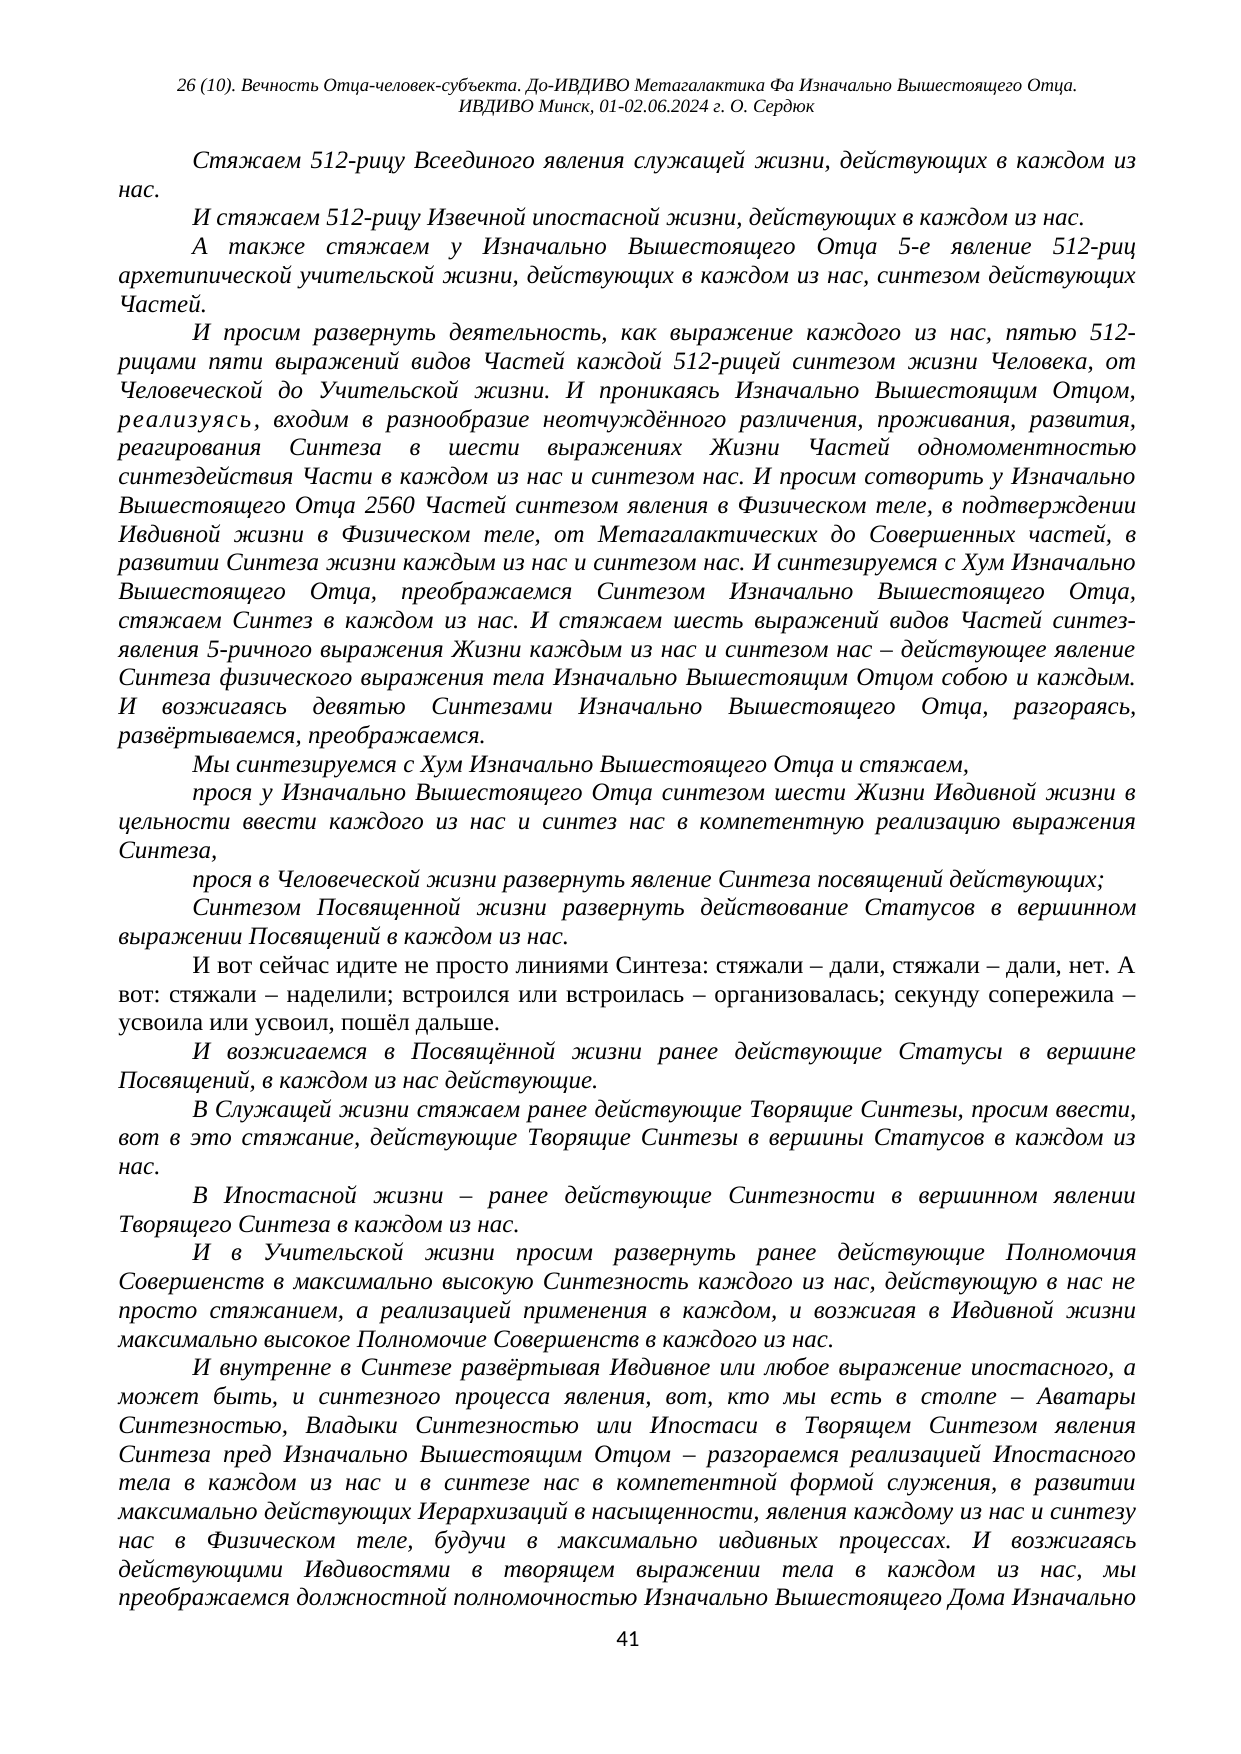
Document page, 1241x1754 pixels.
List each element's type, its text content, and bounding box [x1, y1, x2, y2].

text Стяжаем 512-рицу Всеединого явления служащей жизни, действующих в каждом из нас. [118, 145, 1137, 202]
text Синтезом Посвященной жизни развернуть действование Статусов в вершинном выражении Посвящений в каждом из нас. [118, 892, 1137, 950]
text И стяжаем 512-рицу Извечной ипостасной жизни, действующих в каждом из нас. [118, 202, 1137, 231]
text Мы синтезируемся с Хум Изначально Вышестоящего Отца и стяжаем, [118, 749, 1137, 777]
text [118, 1352, 1137, 1611]
text В Служащей жизни стяжаем ранее действующие Творящие Синтезы, просим ввести, вот в это стяжание, действующие Творящие Синтезы в вершины Статусов в каждом из нас. [118, 1094, 1137, 1180]
text прося в Человеческой жизни развернуть явление Синтеза посвящений действующих; [118, 864, 1137, 892]
text И возжигаемся в Посвящённой жизни ранее действующие Статусы в вершине Посвящений, в каждом из нас действующие. [118, 1036, 1137, 1094]
text И просим развернуть деятельность, как выражение каждого из нас, пятью 512-рицами пяти выражений видов Частей каждой 512-рицей синтезом жизни Человека, от Человеческой до Учительской жизни. И проникаясь Изначально Вышестоящим Отцом, реализуясь, входим в разнообразие неотчуждённого различения, проживания, развития, реагирования Синтеза в шести выражениях Жизни Частей одномоментностью синтездействия Части в каждом из нас и синтезом нас. И просим сотворить у Изначально Вышестоящего Отца 2560 Частей синтезом явления в Физическом теле, в подтверждении Ивдивной жизни в Физическом теле, от Метагалактических до Совершенных частей, в развитии Синтеза жизни каждым из нас и синтезом нас. И синтезируемся с Хум Изначально Вышестоящего Отца, преображаемся Синтезом Изначально Вышестоящего Отца, стяжаем Синтез в каждом из нас. И стяжаем шесть выражений видов Частей синтез-явления 5-ричного выражения Жизни каждым из нас и синтезом нас – действующее явление Синтеза физического выражения тела Изначально Вышестоящим Отцом собою и каждым. И возжигаясь девятью Синтезами Изначально Вышестоящего Отца, разгораясь, развёртываемся, преображаемся. [118, 317, 1137, 749]
text И в Учительской жизни просим развернуть ранее действующие Полномочия Совершенств в максимально высокую Синтезность каждого из нас, действующую в нас не просто стяжанием, а реализацией применения в каждом, и возжигая в Ивдивной жизни максимально высокое Полномочие Совершенств в каждого из нас. [118, 1237, 1137, 1352]
text И вот сейчас идите не просто линиями Синтеза: стяжали – дали, стяжали – дали, нет. А вот: стяжали – наделили; встроился или встроилась – организовалась; секунду сопережила – усвоила или усвоил, пошёл дальше. [118, 950, 1137, 1036]
text прося у Изначально Вышестоящего Отца синтезом шести Жизни Ивдивной жизни в цельности ввести каждого из нас и синтез нас в компетентную реализацию выражения Синтеза, [118, 777, 1137, 864]
text В Ипостасной жизни – ранее действующие Синтезности в вершинном явлении Творящего Синтеза в каждом из нас. [118, 1180, 1137, 1237]
text А также стяжаем у Изначально Вышестоящего Отца 5-е явление 512-риц архетипической учительской жизни, действующих в каждом из нас, синтезом действующих Частей. [118, 231, 1137, 317]
